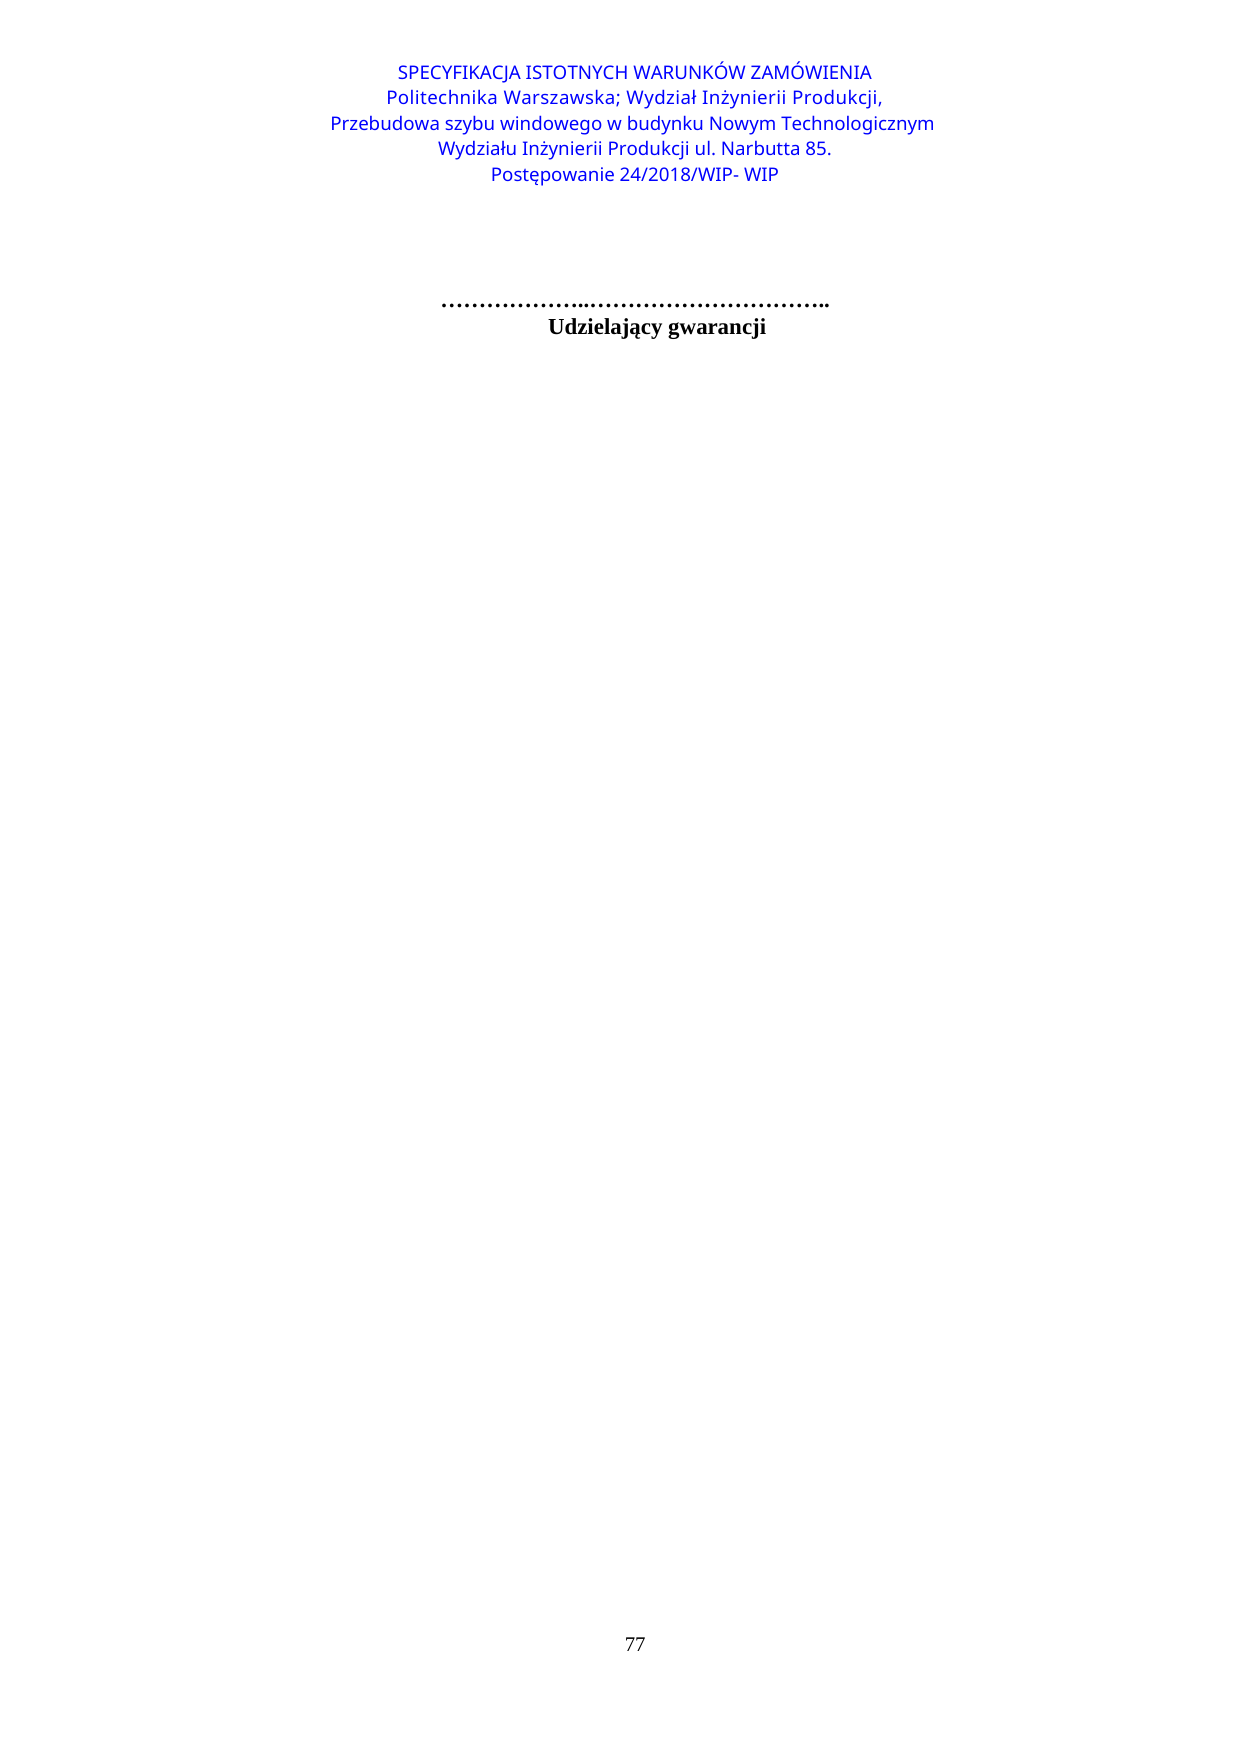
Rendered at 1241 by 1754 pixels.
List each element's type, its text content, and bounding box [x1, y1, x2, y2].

text ………………..………………………….. [118, 287, 1152, 313]
list Udzielający gwarancji [162, 313, 1152, 339]
